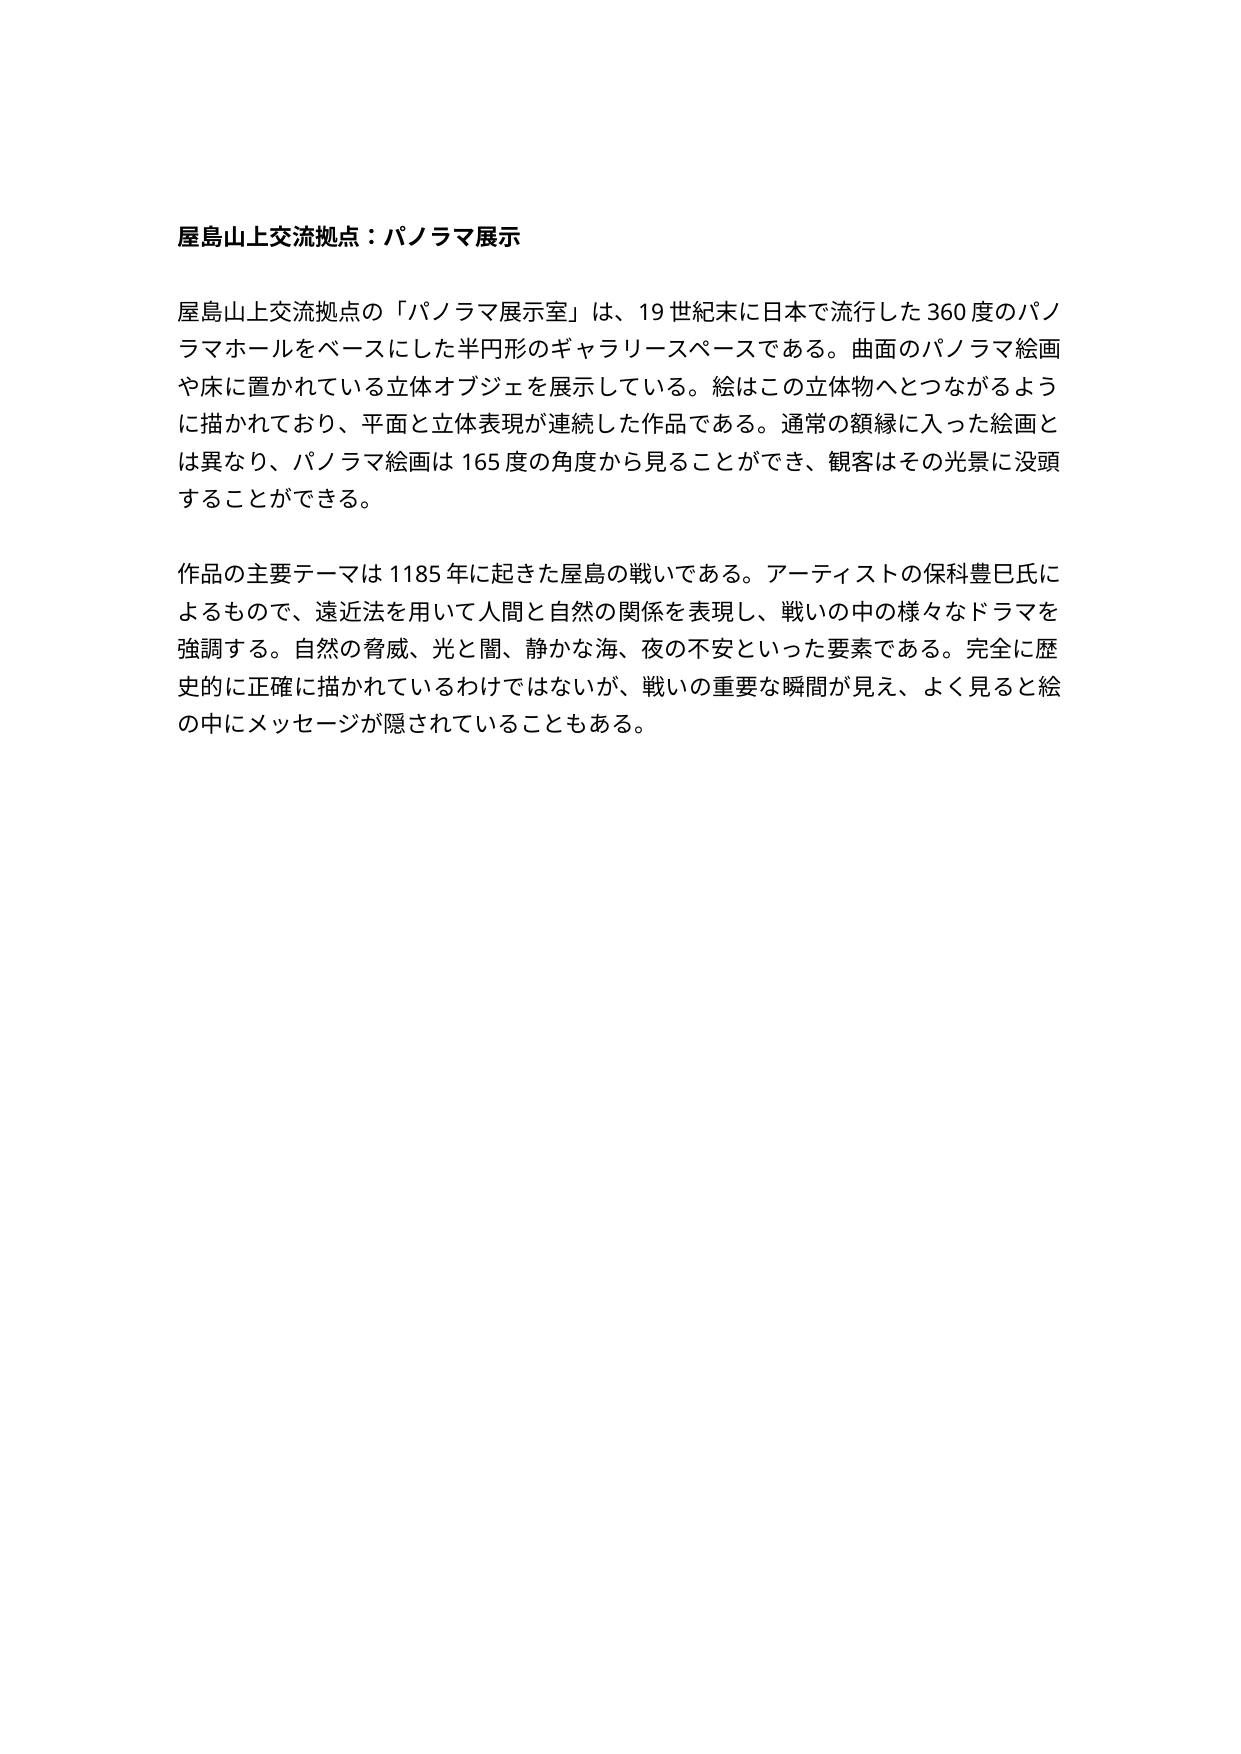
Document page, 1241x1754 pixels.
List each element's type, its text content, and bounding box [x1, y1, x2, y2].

text 屋島山上交流拠点：パノラマ展示 [177, 217, 1063, 254]
text 屋島山上交流拠点の「パノラマ展示室」は、19世紀末に日本で流行した360度のパノラマホールをベースにした半円形のギャラリースペースである。曲面のパノラマ絵画や床に置かれている立体オブジェを展示している。絵はこの立体物へとつながるように描かれており、平面と立体表現が連続した作品である。通常の額縁に入った絵画とは異なり、パノラマ絵画は165度の角度から見ることができ、観客はその光景に没頭することができる。 [177, 292, 1063, 517]
text 作品の主要テーマは1185年に起きた屋島の戦いである。アーティストの保科豊巳氏によるもので、遠近法を用いて人間と自然の関係を表現し、戦いの中の様々なドラマを強調する。自然の脅威、光と闇、静かな海、夜の不安といった要素である。完全に歴史的に正確に描かれているわけではないが、戦いの重要な瞬間が見え、よく見ると絵の中にメッセージが隠されていることもある。 [177, 554, 1063, 742]
